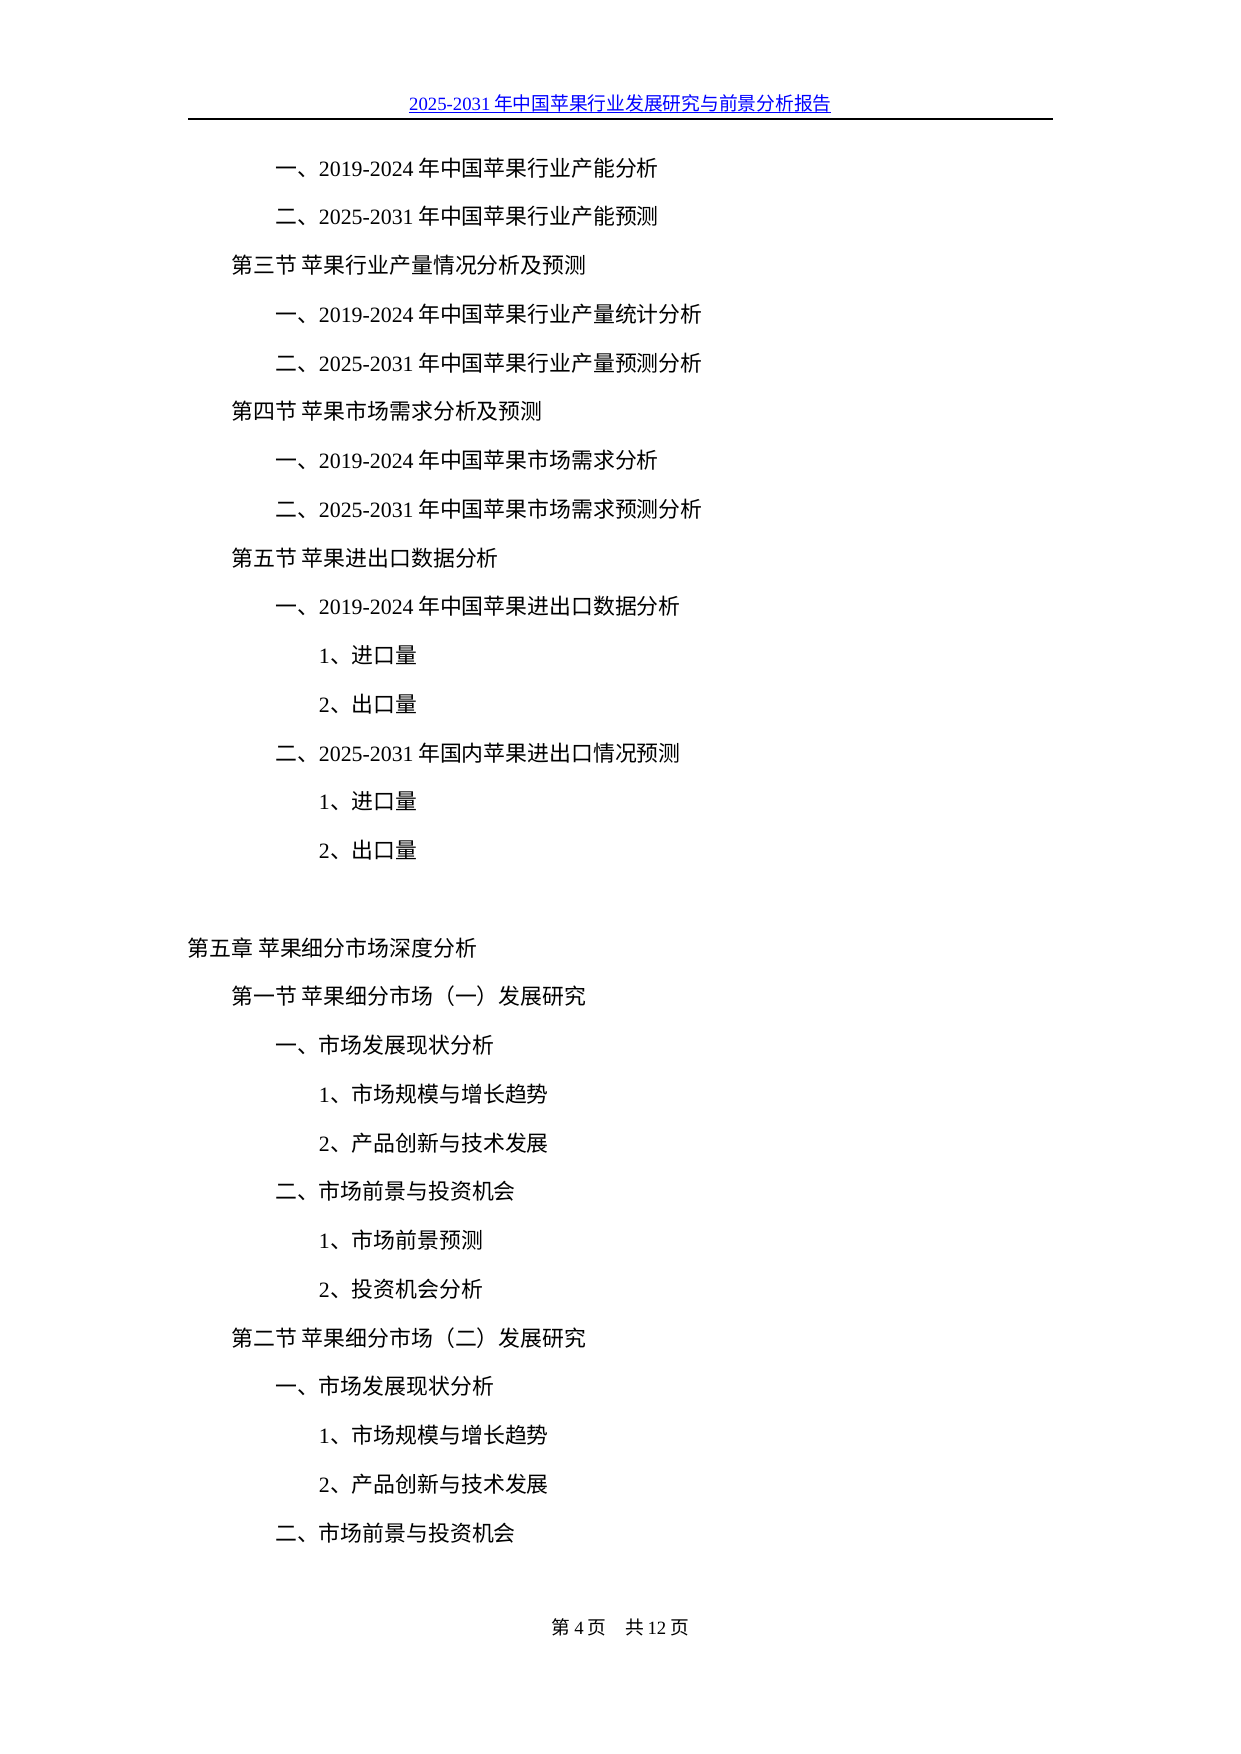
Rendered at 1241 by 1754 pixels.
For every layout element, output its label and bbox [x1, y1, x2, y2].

text [187, 150, 1053, 1548]
